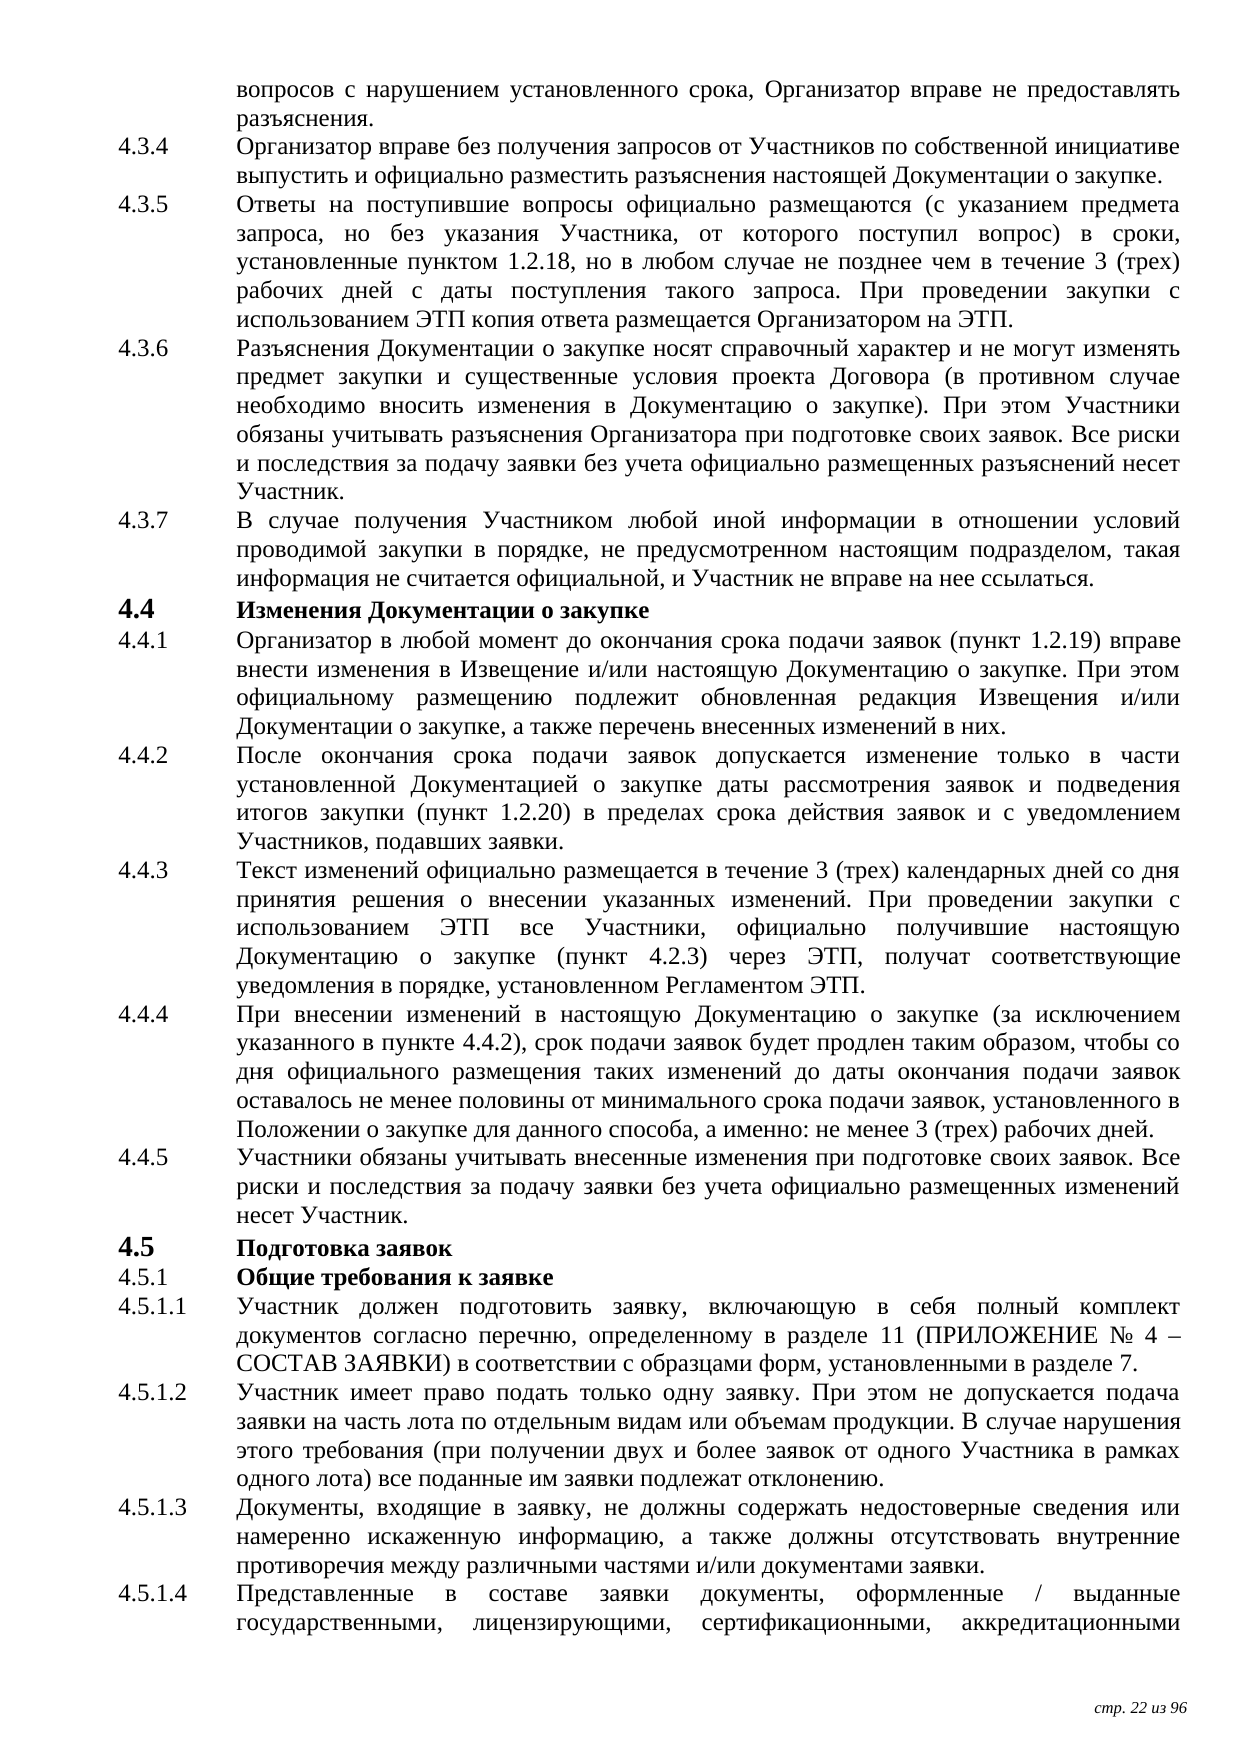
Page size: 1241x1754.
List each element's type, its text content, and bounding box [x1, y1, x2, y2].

subtitle Подготовка заявок [118, 1229, 1181, 1262]
text Документы, входящие в заявку, не должны содержать недостоверные сведения или намеренно искаженную информацию, а также должны отсутствовать внутренние противоречия между различными частями и/или документами заявки. [118, 1492, 1181, 1578]
text Общие требования к заявке [118, 1262, 1181, 1291]
list Участник должен подготовить заявку, включающую в себя полный комплект документов согласно перечню, определенному в разделе 11 (ПРИЛОЖЕНИЕ № 4 – СОСТАВ ЗАЯВКИ) в соответствии с образцами форм, установленными в разделе 7. [118, 1291, 1181, 1377]
text Разъяснения Документации о закупке носят справочный характер и не могут изменять предмет закупки и существенные условия проекта Договора (в противном случае необходимо вносить изменения в Документацию о закупке). При этом Участники обязаны учитывать разъяснения Организатора при подготовке своих заявок. Все риски и последствия за подачу заявки без учета официально размещенных разъяснений несет Участник. [118, 333, 1181, 505]
text В случае получения Участником любой иной информации в отношении условий проводимой закупки в порядке, не предусмотренном настоящим подразделом, такая информация не считается официальной, и Участник не вправе на нее ссылаться. [118, 505, 1181, 591]
text Текст изменений официально размещается в течение 3 (трех) календарных дней со дня принятия решения о внесении указанных изменений. При проведении закупки с использованием ЭТП все Участники, официально получившие настоящую Документацию о закупке (пункт 4.2.3) через ЭТП, получат соответствующие уведомления в порядке, установленном Регламентом ЭТП. [118, 855, 1181, 999]
text После окончания срока подачи заявок допускается изменение только в части установленной Документацией о закупке даты рассмотрения заявок и подведения итогов закупки (пункт 1.2.20) в пределах срока действия заявок и с уведомлением Участников, подавших заявки. [118, 740, 1181, 855]
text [118, 1578, 1181, 1636]
text Участники обязаны учитывать внесенные изменения при подготовке своих заявок. Все риски и последствия за подачу заявки без учета официально размещенных изменений несет Участник. [118, 1142, 1181, 1229]
text Организатор в любой момент до окончания срока подачи заявок (пункт 1.2.19) вправе внести изменения в Извещение и/или настоящую Документацию о закупке. При этом официальному размещению подлежит обновленная редакция Извещения и/или Документации о закупке, а также перечень внесенных изменений в них. [118, 625, 1181, 740]
text Ответы на поступившие вопросы официально размещаются (с указанием предмета запроса, но без указания Участника, от которого поступил вопрос) в сроки, установленные пунктом 1.2.18, но в любом случае не позднее чем в течение 3 (трех) рабочих дней с даты поступления такого запроса. При проведении закупки с использованием ЭТП копия ответа размещается Организатором на ЭТП. [118, 189, 1181, 333]
list Участник имеет право подать только одну заявку. При этом не допускается подача заявки на часть лота по отдельным видам или объемам продукции. В случае нарушения этого требования (при получении двух и более заявок от одного Участника в рамках одного лота) все поданные им заявки подлежат отклонению. [118, 1377, 1181, 1492]
text Организатор вправе без получения запросов от Участников по собственной инициативе выпустить и официально разместить разъяснения настоящей Документации о закупке. [118, 131, 1181, 189]
text При внесении изменений в настоящую Документацию о закупке (за исключением указанного в пункте 4.4.2), срок подачи заявок будет продлен таким образом, чтобы со дня официального размещения таких изменений до даты окончания подачи заявок оставалось не менее половины от минимального срока подачи заявок, установленного в Положении о закупке для данного способа, а именно: не менее 3 (трех) рабочих дней. [118, 999, 1181, 1142]
subtitle Изменения Документации о закупке [118, 591, 1181, 625]
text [118, 74, 1181, 131]
